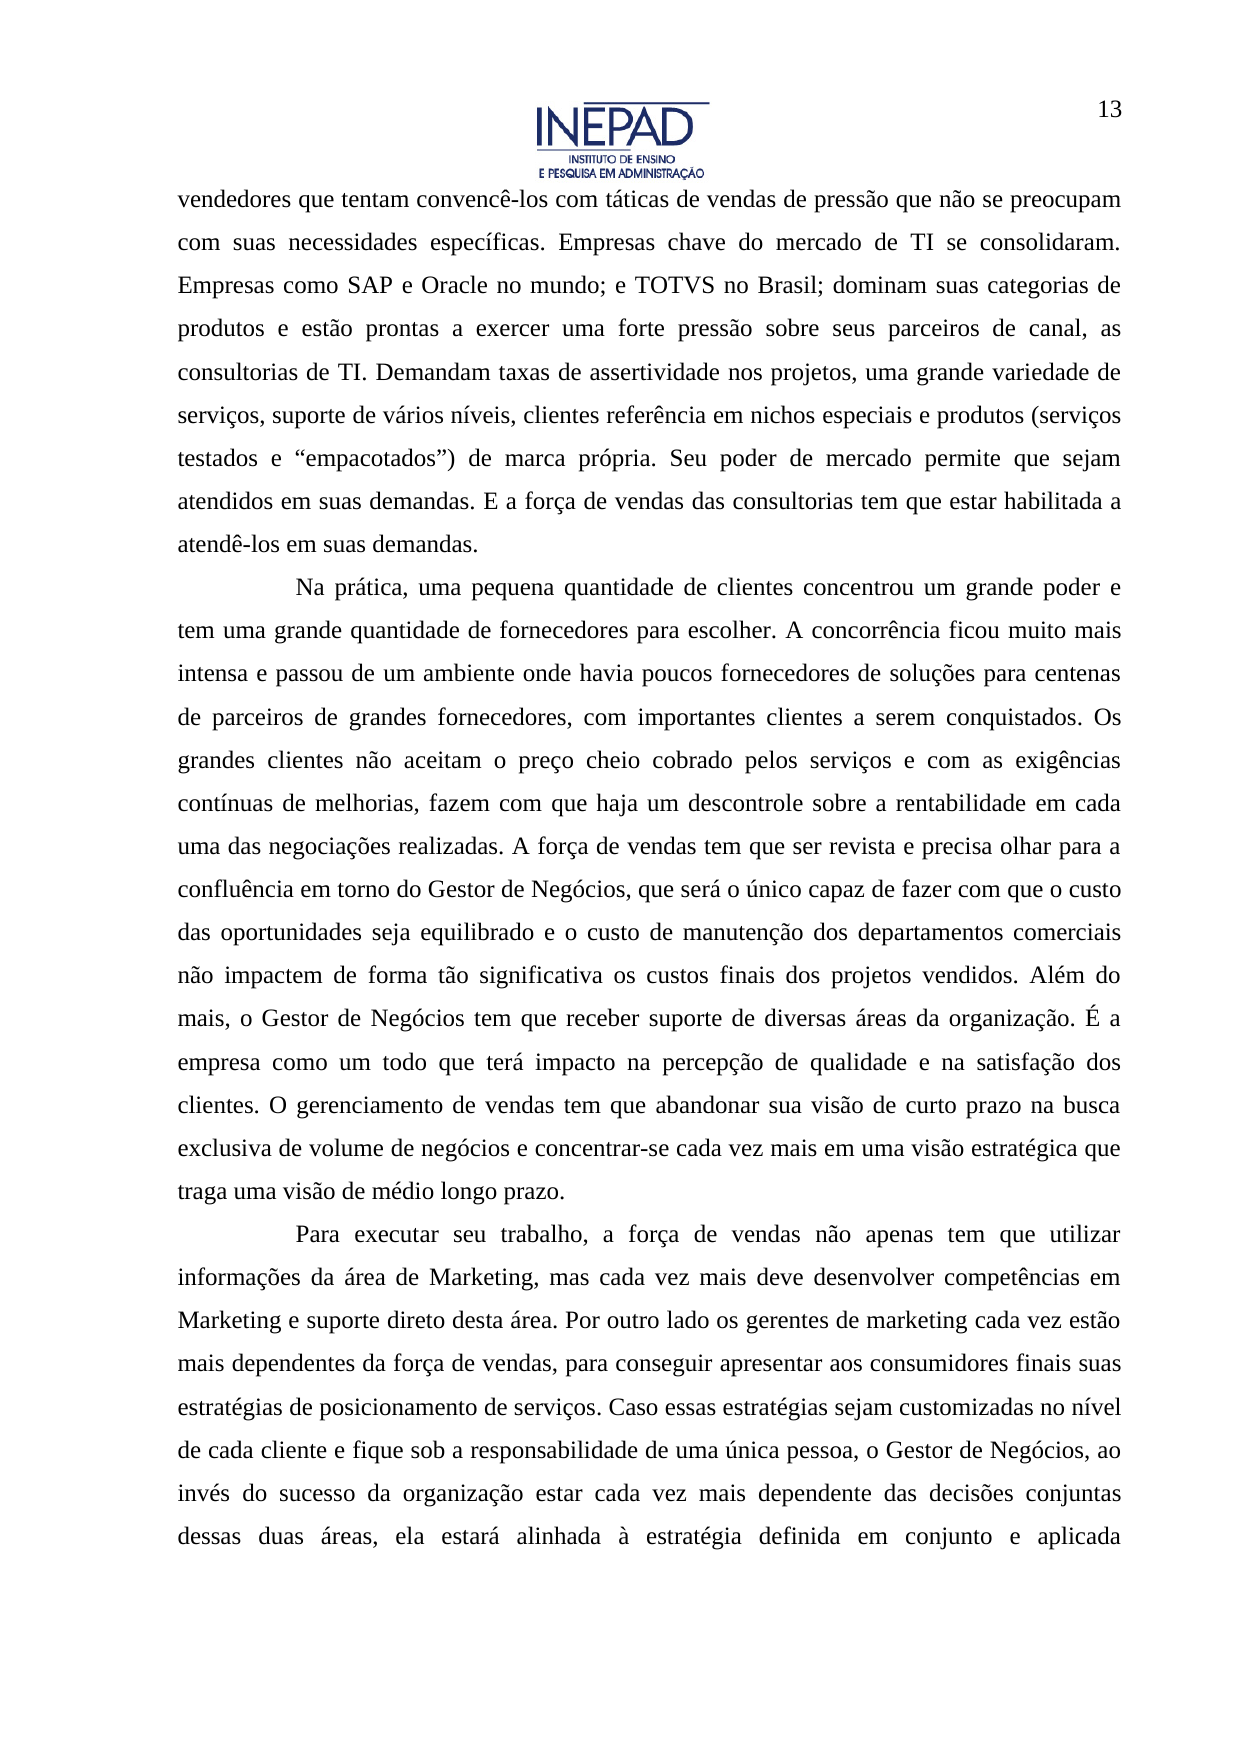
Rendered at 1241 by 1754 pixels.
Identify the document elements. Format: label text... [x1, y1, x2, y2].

text Na prática, uma pequena quantidade de clientes concentrou um grande poder e tem uma grande quantidade de fornecedores para escolher. A concorrência ficou muito mais intensa e passou de um ambiente onde havia poucos fornecedores de soluções para centenas de parceiros de grandes fornecedores, com importantes clientes a serem conquistados. Os grandes clientes não aceitam o preço cheio cobrado pelos serviços e com as exigências contínuas de melhorias, fazem com que haja um descontrole sobre a rentabilidade em cada uma das negociações realizadas. A força de vendas tem que ser revista e precisa olhar para a confluência em torno do Gestor de Negócios, que será o único capaz de fazer com que o custo das oportunidades seja equilibrado e o custo de manutenção dos departamentos comerciais não impactem de forma tão significativa os custos finais dos projetos vendidos. Além do mais, o Gestor de Negócios tem que receber suporte de diversas áreas da organização. É a empresa como um todo que terá impacto na percepção de qualidade e na satisfação dos clientes. O gerenciamento de vendas tem que abandonar sua visão de curto prazo na busca exclusiva de volume de negócios e concentrar-se cada vez mais em uma visão estratégica que traga uma visão de médio longo prazo. [177, 572, 1122, 1205]
picture [528, 94, 713, 185]
